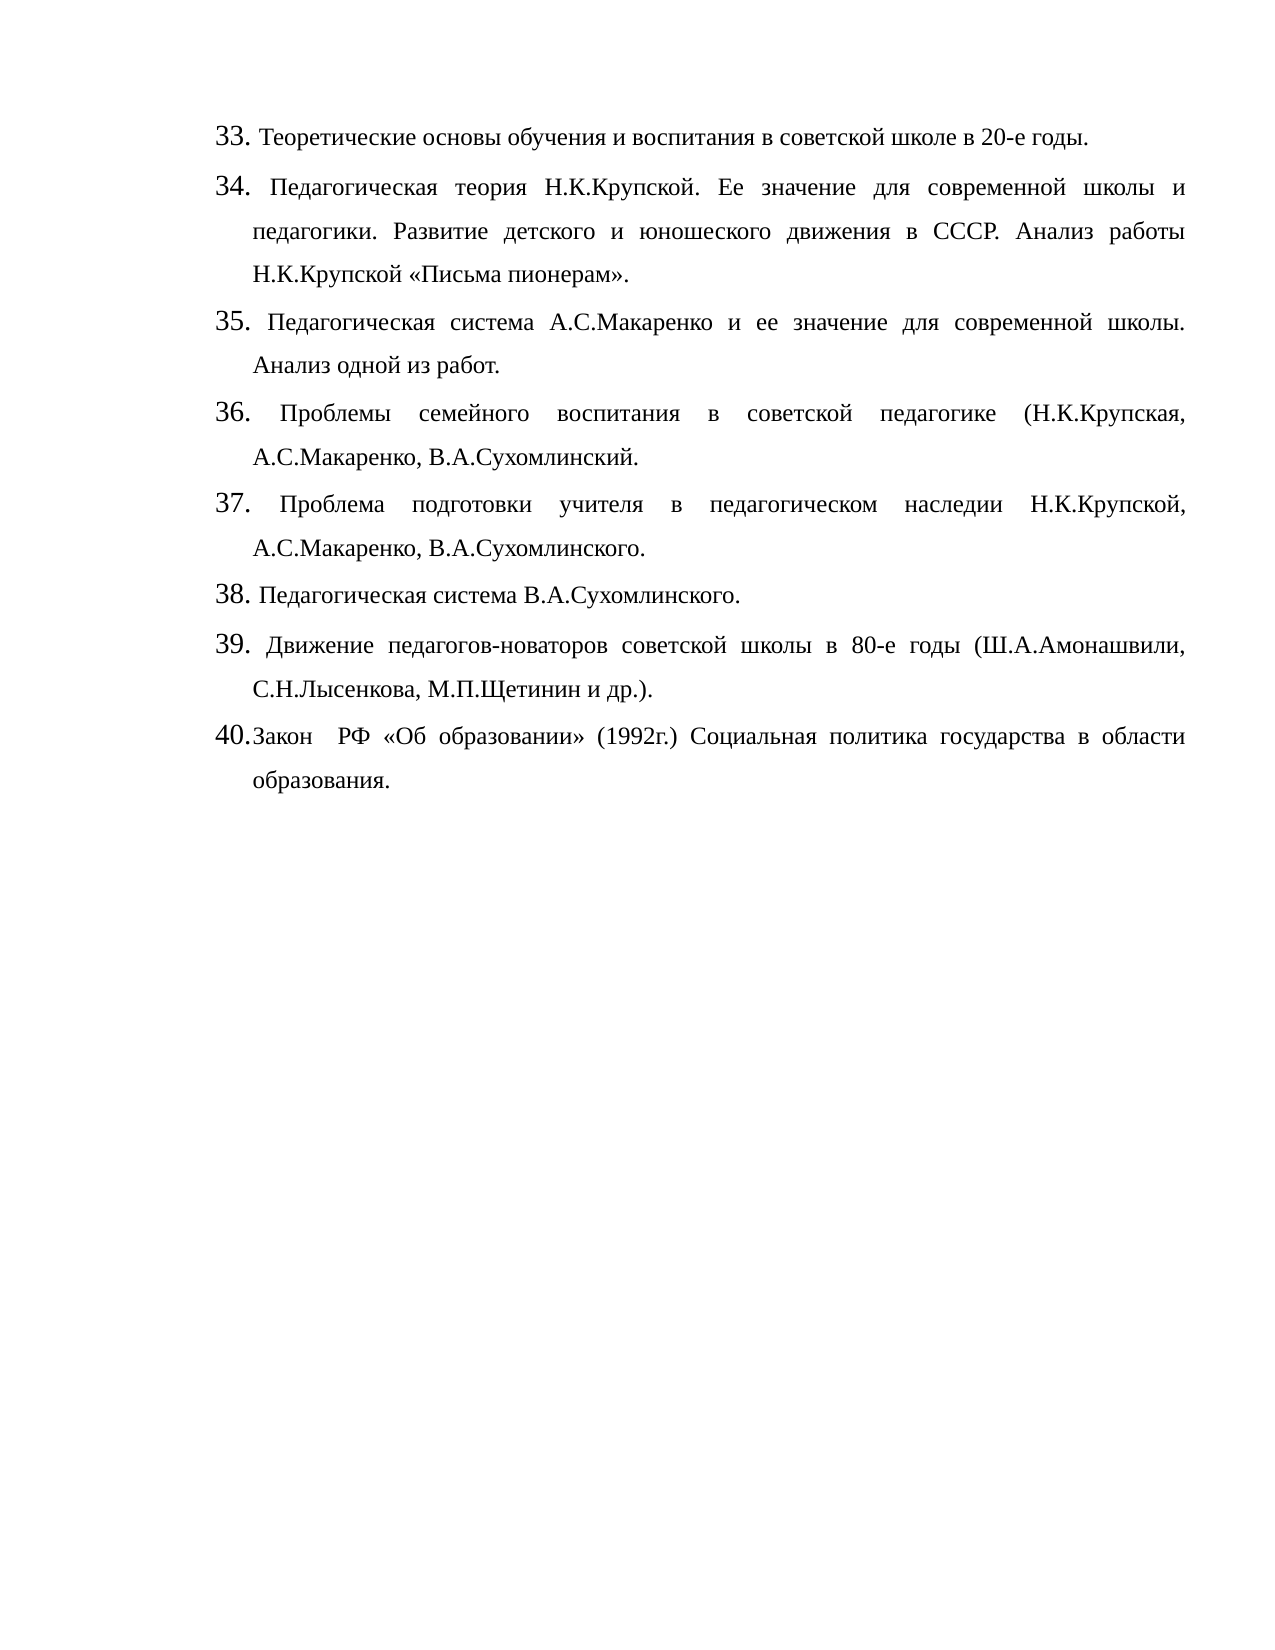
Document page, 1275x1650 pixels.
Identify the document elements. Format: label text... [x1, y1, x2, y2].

list Закон РФ «Об образовании» (1992г.) Социальная политика государства в области образования. [215, 717, 1186, 794]
list Проблема подготовки учителя в педагогическом наследии Н.К.Крупской, А.С.Макаренко, В.А.Сухомлинского. [215, 485, 1186, 561]
list Педагогическая система А.С.Макаренко и ее значение для современной школы. Анализ одной из работ. [215, 303, 1186, 379]
list Педагогическая система В.А.Сухомлинского. [215, 576, 1186, 609]
list Движение педагогов-новаторов советской школы в 80-е годы (Ш.А.Амонашвили, С.Н.Лысенкова, М.П.Щетинин и др.). [215, 626, 1186, 703]
list Теоретические основы обучения и воспитания в советской школе в 20-е годы. [215, 118, 1186, 152]
list Педагогическая теория Н.К.Крупской. Ее значение для современной школы и педагогики. Развитие детского и юношеского движения в СССР. Анализ работы Н.К.Крупской «Письма пионерам». [215, 168, 1186, 288]
list Проблемы семейного воспитания в советской педагогике (Н.К.Крупская, А.С.Макаренко, В.А.Сухомлинский. [215, 394, 1186, 470]
